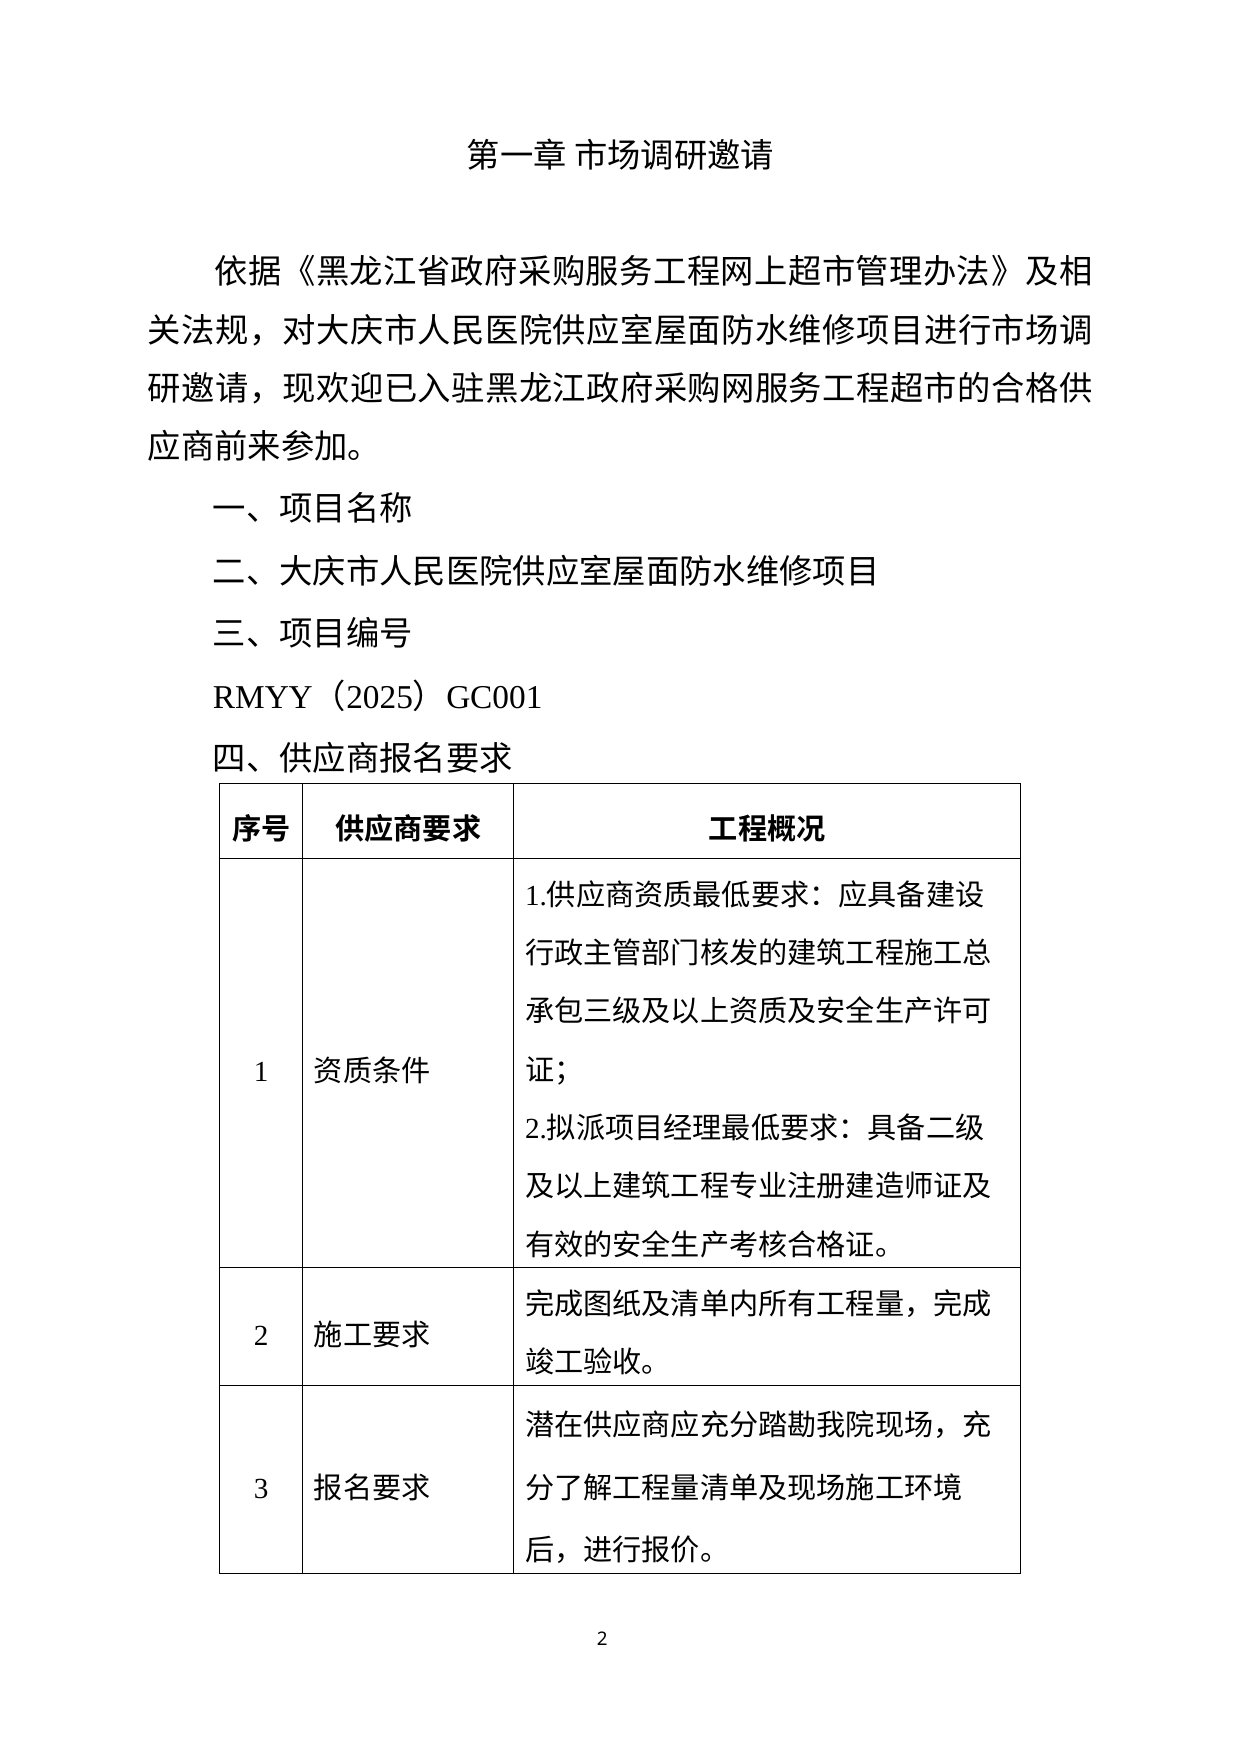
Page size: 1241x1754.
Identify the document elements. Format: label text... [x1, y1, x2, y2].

table_cell 潜在供应商应充分踏勘我院现场，充分了解工程量清单及现场施工环境后，进行报价。 [514, 1386, 1020, 1573]
list RMYY（2025）GC001 [213, 658, 1092, 721]
table_cell 施工要求 [303, 1268, 513, 1384]
table_cell 1 [220, 859, 302, 1267]
text 依据《黑龙江省政府采购服务工程网上超市管理办法》及相关法规，对大庆市人民医院供应室屋面防水维修项目进行市场调研邀请，现欢迎已入驻黑龙江政府采购网服务工程超市的合格供应商前来参加。 [148, 237, 1092, 471]
table_header 序号 [220, 784, 302, 857]
list 供应商报名要求 [148, 721, 1092, 783]
table_cell 3 [220, 1386, 302, 1573]
table_cell 报名要求 [303, 1386, 513, 1573]
list 项目编号 [148, 596, 1092, 658]
list 大庆市人民医院供应室屋面防水维修项目 [148, 533, 1092, 596]
list 项目名称 [148, 471, 1092, 533]
table_header 工程概况 [514, 784, 1020, 857]
table_cell 1.供应商资质最低要求：应具备建设行政主管部门核发的建筑工程施工总承包三级及以上资质及安全生产许可证； 2.拟派项目经理最低要求：具备二级及以上建筑工程专业注册建造师证及有效的安全生产考核合格证。 [514, 859, 1020, 1267]
table_cell 资质条件 [303, 859, 513, 1267]
table_cell 完成图纸及清单内所有工程量，完成竣工验收。 [514, 1268, 1020, 1384]
table_cell 2 [220, 1268, 302, 1384]
list 第一章 市场调研邀请 [148, 121, 1092, 179]
table_header 供应商要求 [303, 784, 513, 857]
